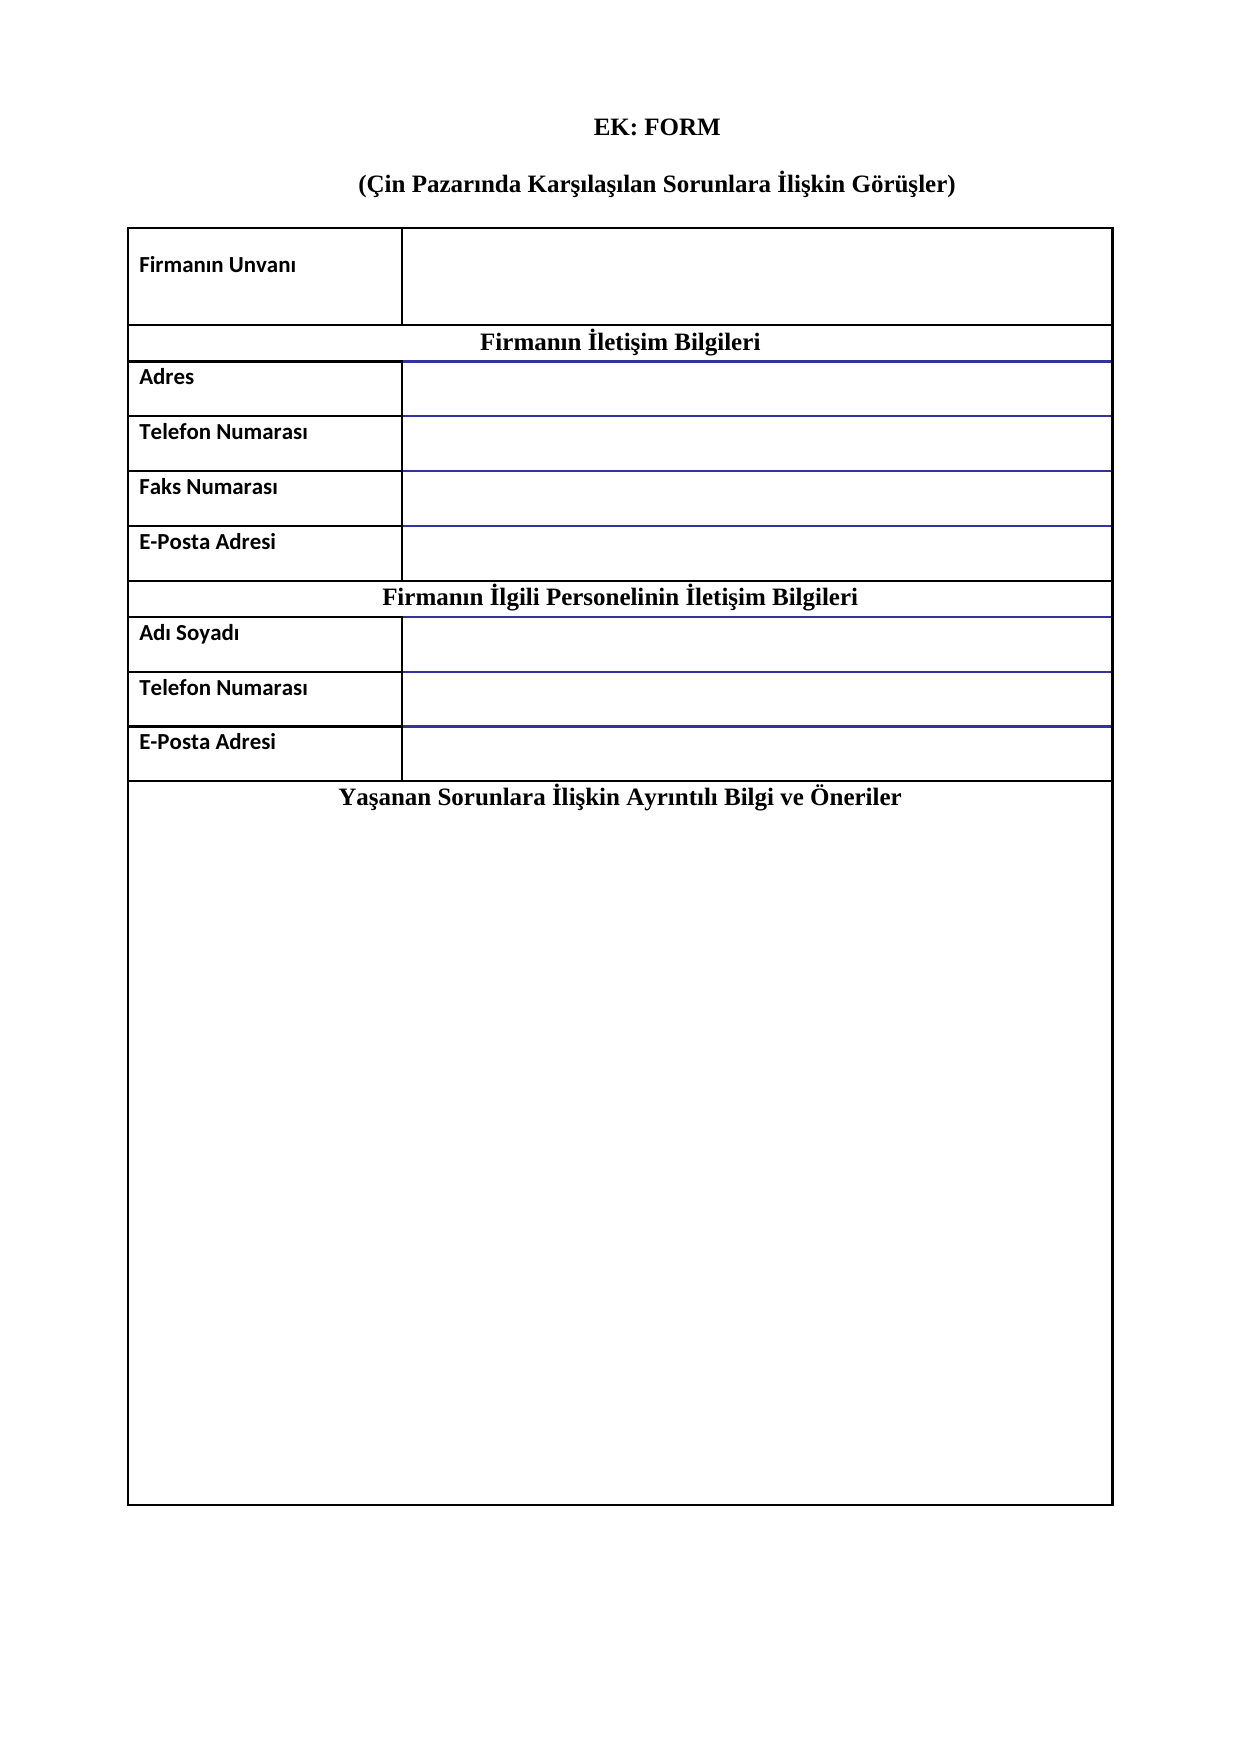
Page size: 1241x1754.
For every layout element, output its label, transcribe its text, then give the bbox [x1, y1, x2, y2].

table_cell Firmanın İletişim Bilgileri [129, 326, 1111, 360]
table_cell [403, 363, 1111, 415]
text (Çin Pazarında Karşılaşılan Sorunlara İlişkin Görüşler) [221, 169, 1093, 198]
table_cell [403, 618, 1111, 671]
table_cell Yaşanan Sorunlara İlişkin Ayrıntılı Bilgi ve Öneriler [129, 782, 1111, 1504]
table_header [403, 229, 1111, 324]
table_header Firmanın Unvanı [129, 229, 401, 324]
table_cell [403, 417, 1111, 470]
table_cell Adı Soyadı [129, 618, 401, 671]
table_cell Telefon Numarası [129, 673, 401, 725]
table_cell E-Posta Adresi [129, 728, 401, 780]
table_cell [403, 527, 1111, 579]
table_cell Faks Numarası [129, 472, 401, 525]
table_cell E-Posta Adresi [129, 527, 401, 579]
table_cell [403, 673, 1111, 725]
text EK: FORM [221, 112, 1093, 141]
table_cell [403, 728, 1111, 780]
table_cell Adres [129, 363, 401, 415]
table_cell [403, 472, 1111, 525]
table_cell Telefon Numarası [129, 417, 401, 470]
table_cell Firmanın İlgili Personelinin İletişim Bilgileri [129, 582, 1111, 616]
